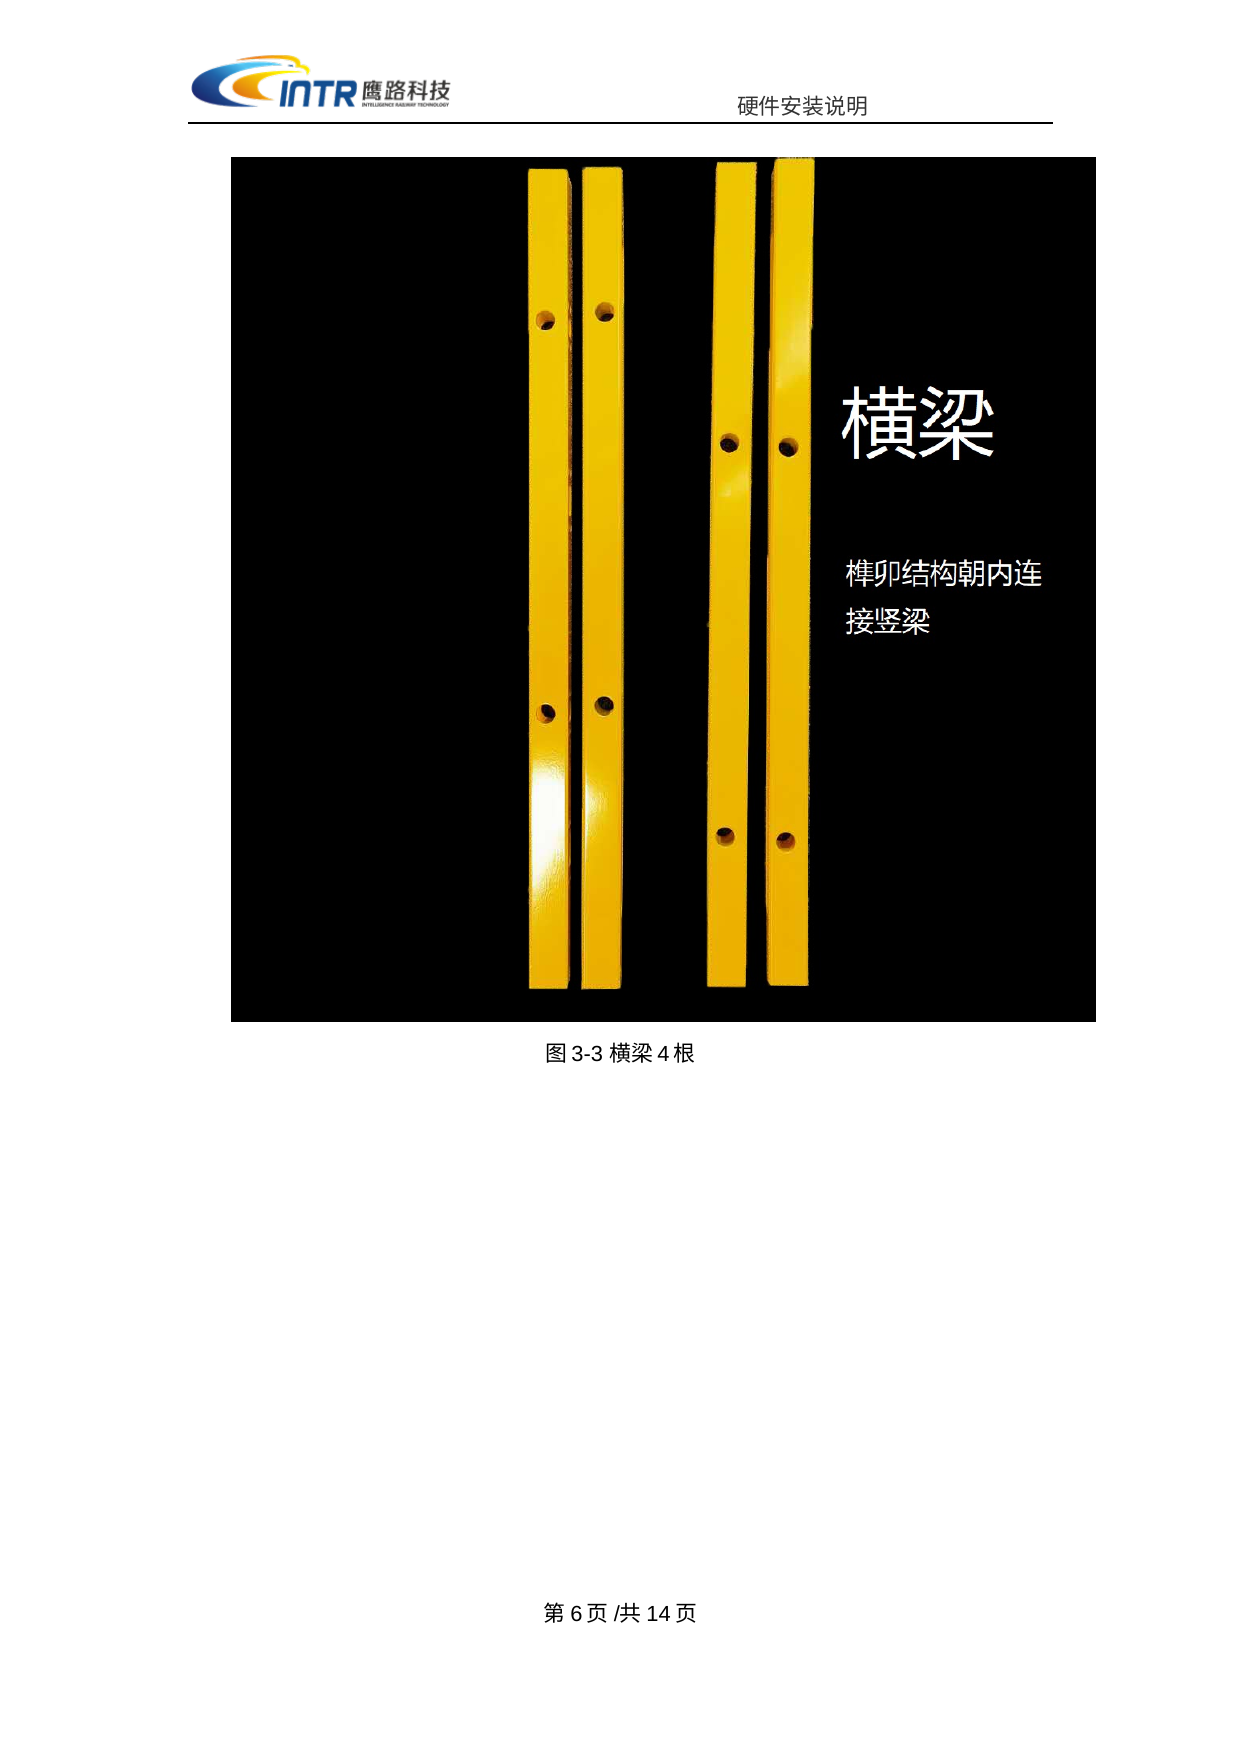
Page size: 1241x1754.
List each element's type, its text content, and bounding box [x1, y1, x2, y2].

picture [189, 53, 454, 110]
picture [231, 157, 1096, 1022]
text 图3-3 横梁4根 [187, 1036, 1053, 1068]
